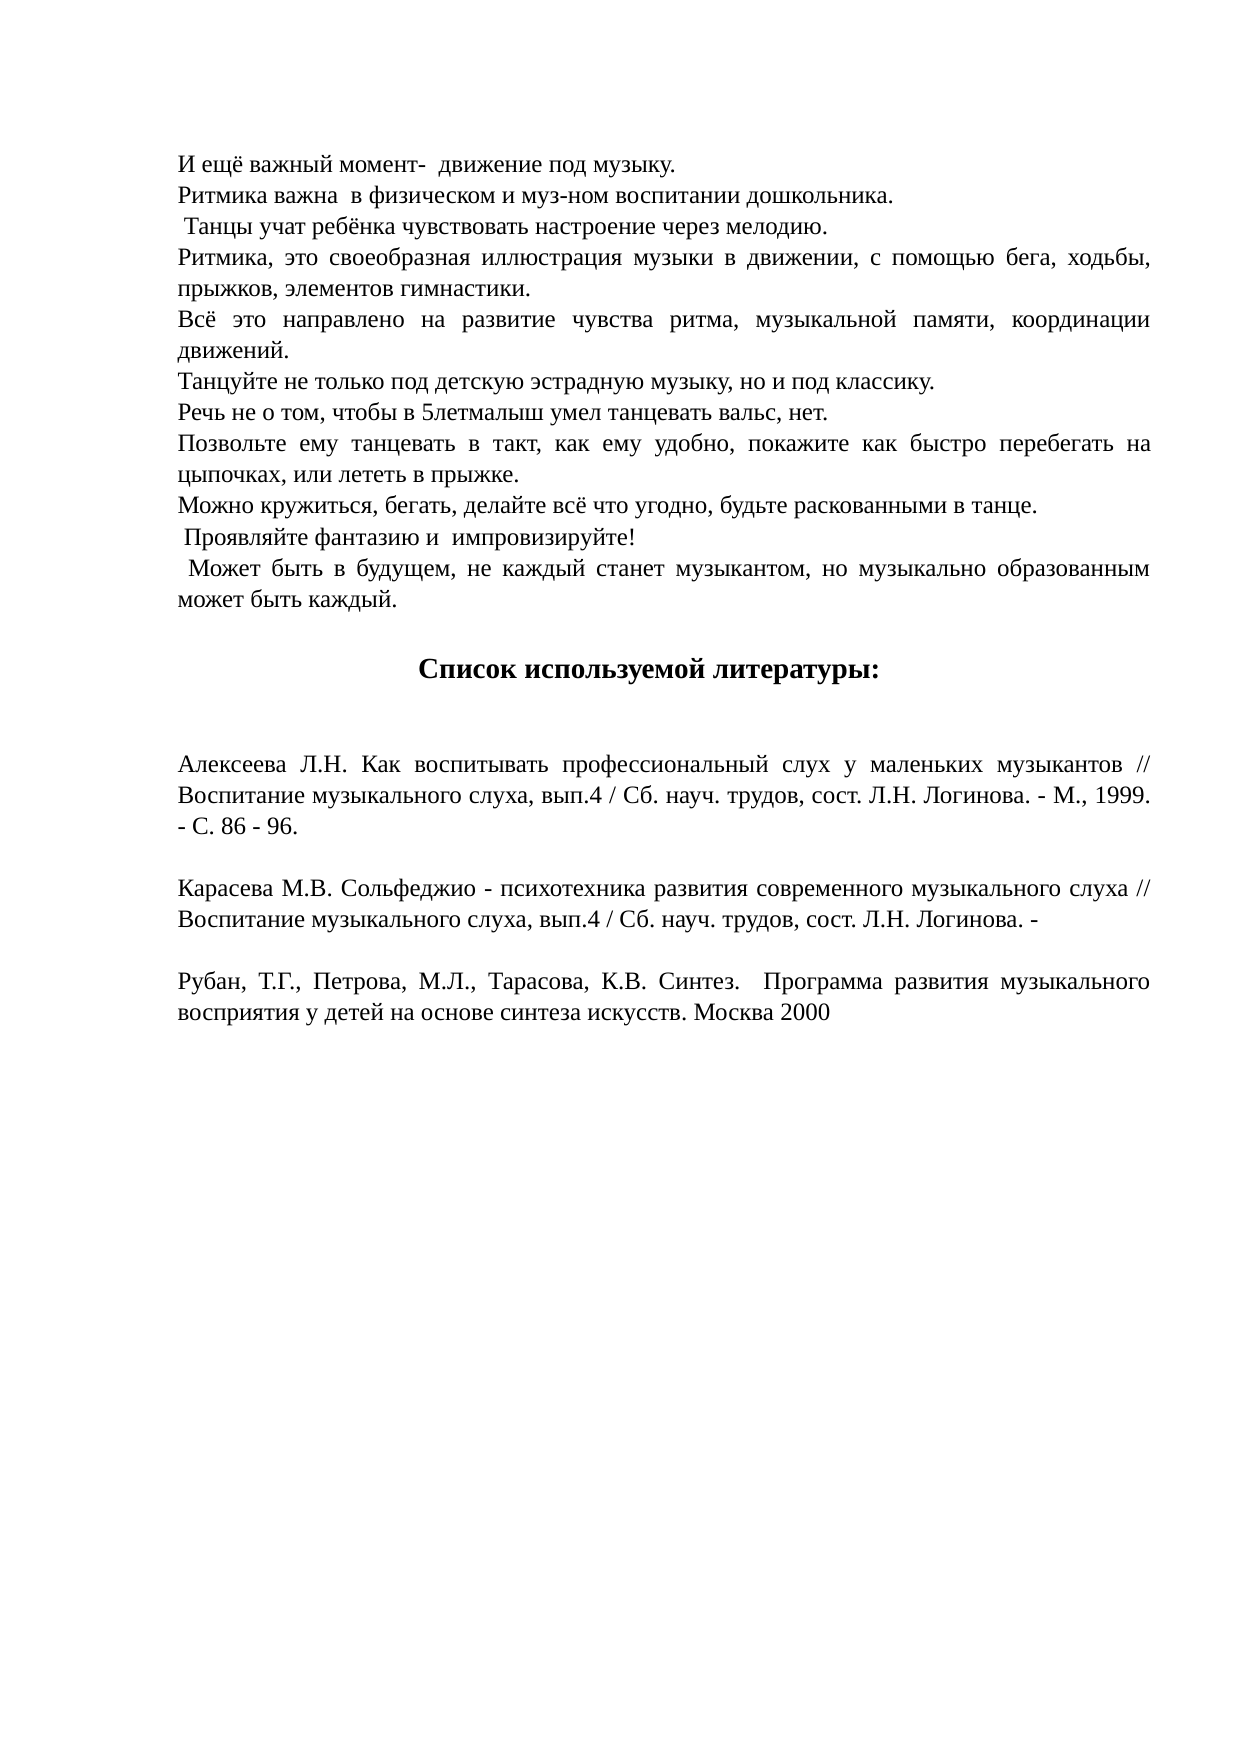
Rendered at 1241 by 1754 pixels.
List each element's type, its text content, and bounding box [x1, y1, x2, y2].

text Проявляйте фантазию и импровизируйте! [177, 522, 1152, 550]
text Ритмика важна в физическом и муз-ном воспитании дошкольника. [177, 180, 1152, 209]
text Танцы учат ребёнка чувствовать настроение через мелодию. [177, 211, 1152, 240]
text Карасева М.В. Сольфеджио - психотехника развития современного музыкального слуха // Воспитание музыкального слуха, вып.4 / Сб. науч. трудов, сост. Л.Н. Логинова. - [177, 873, 1152, 933]
text Позвольте ему танцевать в такт, как ему удобно, покажите как быстро перебегать на цыпочках, или лететь в прыжке. [177, 428, 1152, 488]
text Танцуйте не только под детскую эстрадную музыку, но и под классику. [177, 366, 1152, 395]
text Всё это направлено на развитие чувства ритма, музыкальной памяти, координации движений. [177, 304, 1152, 364]
text Ритмика, это своеобразная иллюстрация музыки в движении, с помощью бега, ходьбы, прыжков, элементов гимнастики. [177, 242, 1152, 302]
text Список используемой литературы: [177, 651, 1152, 684]
text Может быть в будущем, не каждый станет музыкантом, но музыкально образованным может быть каждый. [177, 553, 1152, 612]
text И ещё важный момент- движение под музыку. [177, 149, 1152, 178]
text Рубан, Т.Г., Петрова, М.Л., Тарасова, К.В. Синтез. Программа развития музыкального восприятия у детей на основе синтеза искусств. Москва 2000 [177, 966, 1152, 1026]
text Алексеева Л.Н. Как воспитывать профессиональный слух у маленьких музыкантов // Воспитание музыкального слуха, вып.4 / Сб. науч. трудов, сост. Л.Н. Логинова. - М., 1999. - С. 86 - 96. [177, 749, 1152, 840]
text Речь не о том, чтобы в 5летмалыш умел танцевать вальс, нет. [177, 397, 1152, 426]
text Можно кружиться, бегать, делайте всё что угодно, будьте раскованными в танце. [177, 491, 1152, 519]
